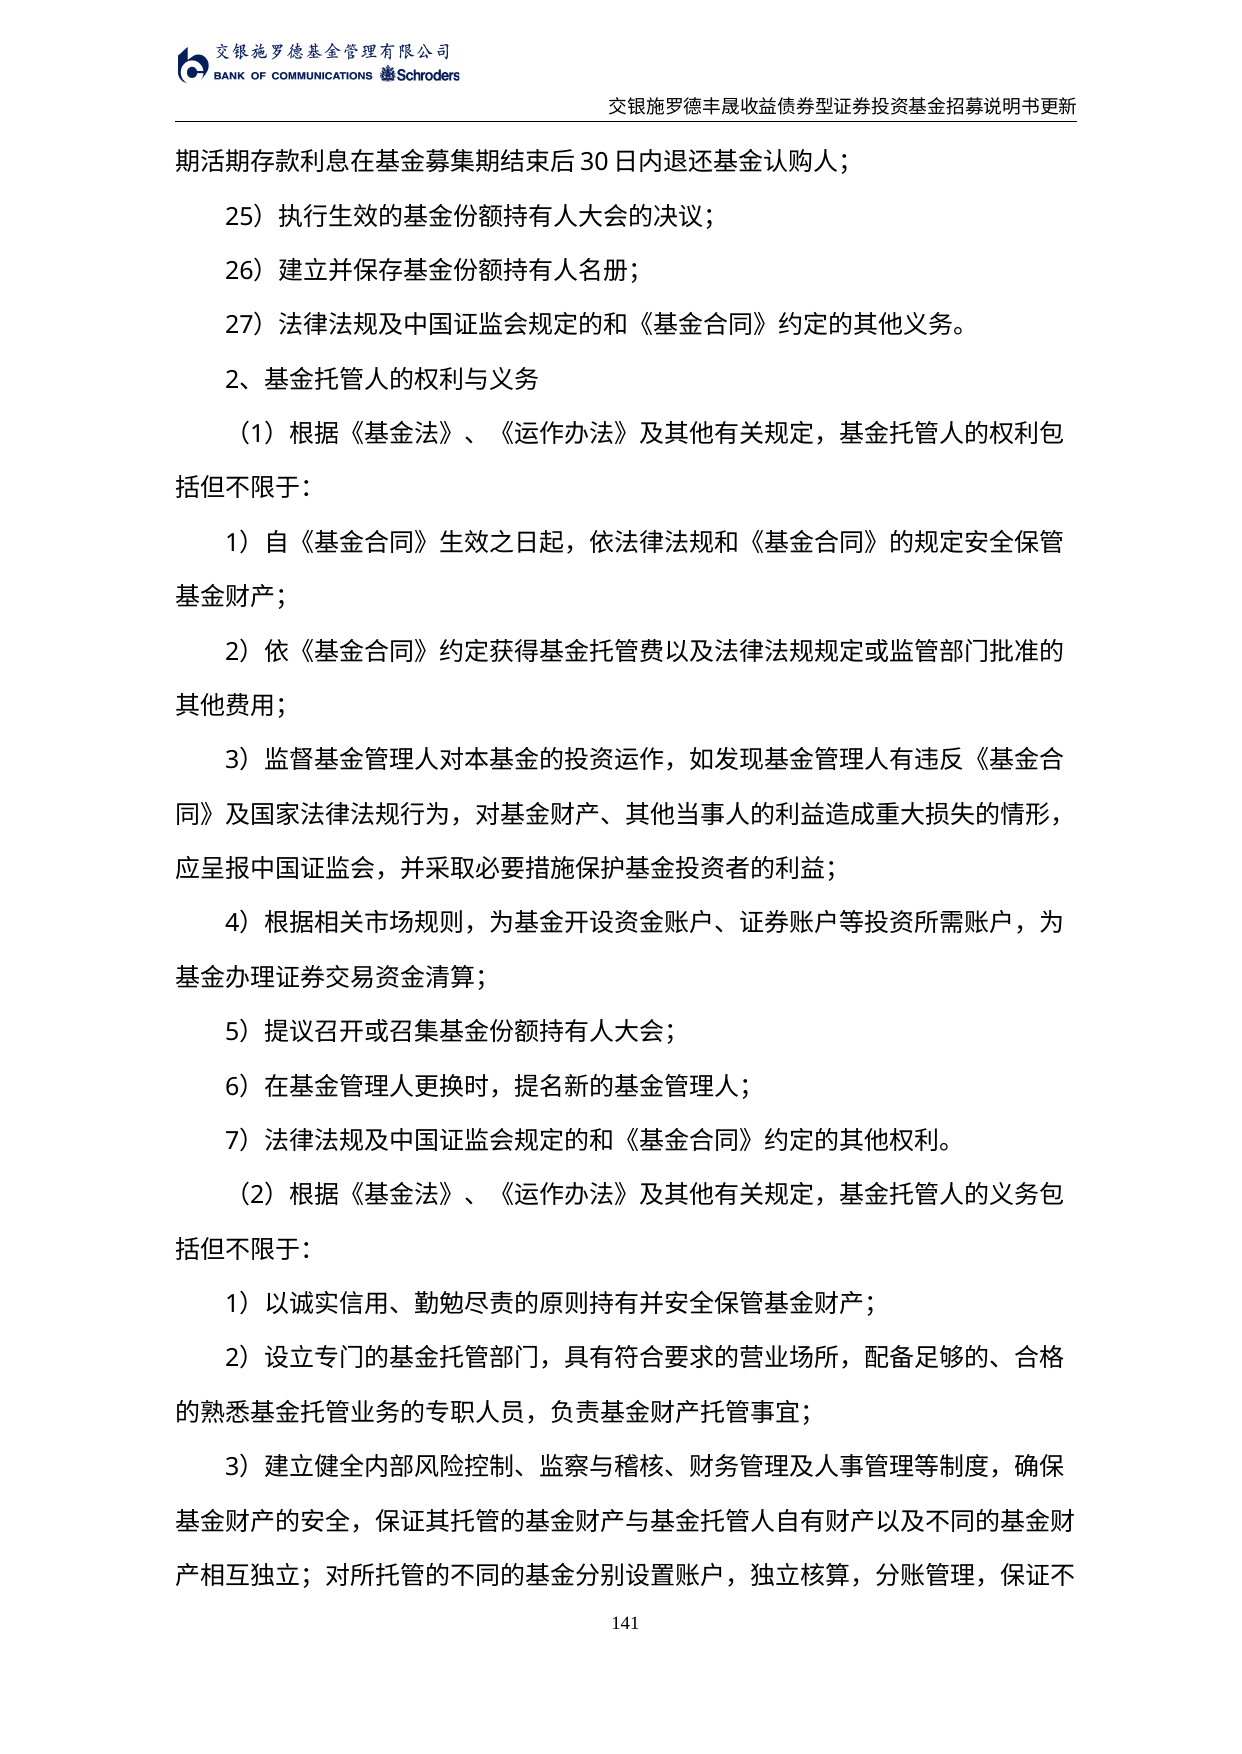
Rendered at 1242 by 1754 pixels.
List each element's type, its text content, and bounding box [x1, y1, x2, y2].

text 2、基金托管人的权利与义务 [175, 359, 1077, 395]
text 3）监督基金管理人对本基金的投资运作，如发现基金管理人有违反《基金合同》及国家法律法规行为，对基金财产、其他当事人的利益造成重大损失的情形，应呈报中国证监会，并采取必要措施保护基金投资者的利益； [175, 740, 1077, 885]
text 2）设立专门的基金托管部门，具有符合要求的营业场所，配备足够的、合格的熟悉基金托管业务的专职人员，负责基金财产托管事宜； [175, 1338, 1077, 1428]
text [175, 142, 1077, 178]
text 1）以诚实信用、勤勉尽责的原则持有并安全保管基金财产； [175, 1283, 1077, 1320]
text 26）建立并保存基金份额持有人名册； [175, 250, 1077, 287]
text 5）提议召开或召集基金份额持有人大会； [175, 1012, 1077, 1048]
text 4）根据相关市场规则，为基金开设资金账户、证券账户等投资所需账户，为基金办理证券交易资金清算； [175, 903, 1077, 993]
text 25）执行生效的基金份额持有人大会的决议； [175, 196, 1077, 232]
text 2）依《基金合同》约定获得基金托管费以及法律法规规定或监管部门批准的其他费用； [175, 631, 1077, 722]
text 6）在基金管理人更换时，提名新的基金管理人； [175, 1066, 1077, 1102]
picture [178, 43, 460, 83]
text （1）根据《基金法》、《运作办法》及其他有关规定，基金托管人的权利包括但不限于： [175, 413, 1077, 504]
text （2）根据《基金法》、《运作办法》及其他有关规定，基金托管人的义务包括但不限于： [175, 1175, 1077, 1265]
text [175, 1447, 1077, 1592]
text 7）法律法规及中国证监会规定的和《基金合同》约定的其他权利。 [175, 1120, 1077, 1157]
text 1）自《基金合同》生效之日起，依法律法规和《基金合同》的规定安全保管基金财产； [175, 522, 1077, 613]
text 27）法律法规及中国证监会规定的和《基金合同》约定的其他义务。 [175, 305, 1077, 341]
